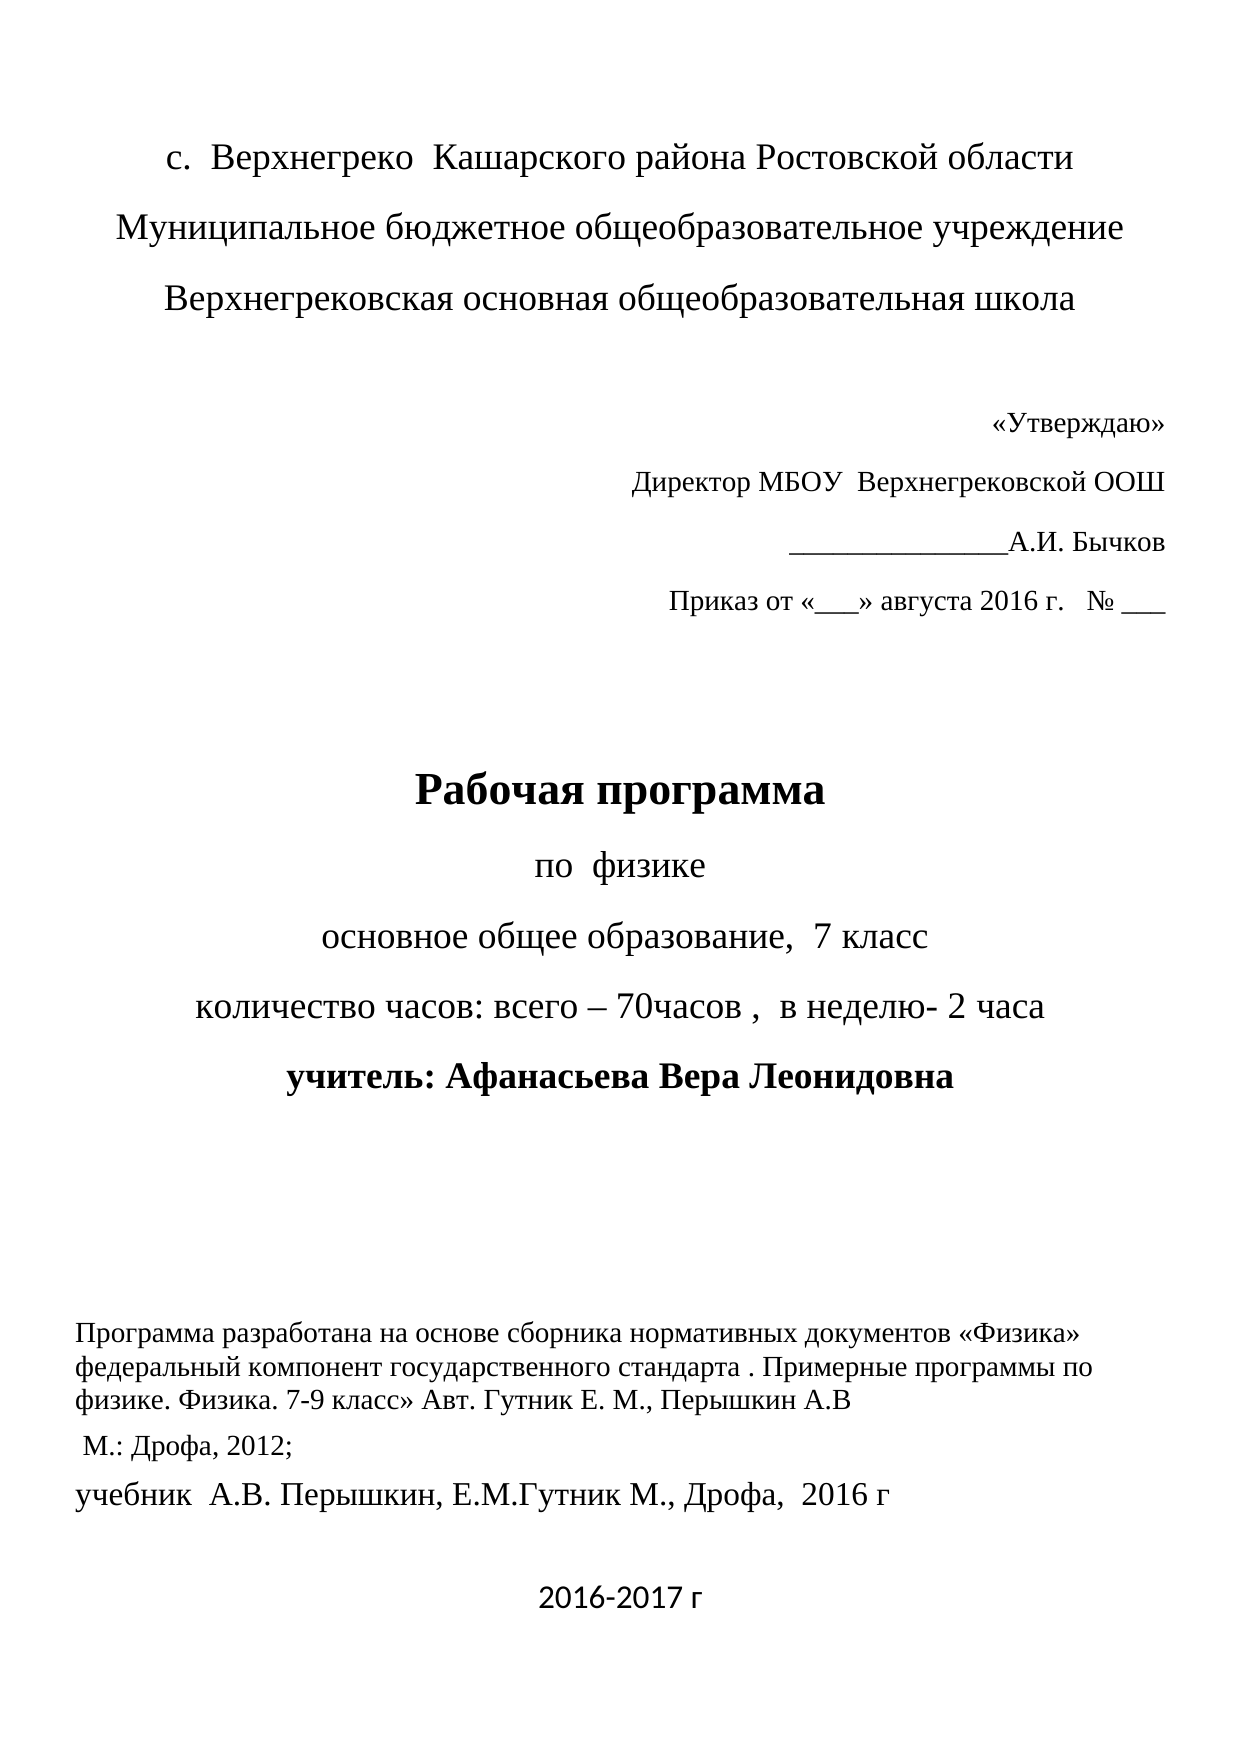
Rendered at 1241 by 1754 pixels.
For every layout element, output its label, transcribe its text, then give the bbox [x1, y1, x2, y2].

text по физике [75, 843, 1165, 886]
text основное общее образование, 7 класс [75, 913, 1165, 956]
text Программа разработана на основе сборника нормативных документов «Физика» федеральный компонент государственного стандарта . Примерные программы по физике. Физика. 7-9 класс» Авт. Гутник Е. М., Перышкин А.В [75, 1315, 1165, 1416]
text Приказ от «___» августа 2016 г. № ___ [75, 583, 1165, 617]
text учебник А.В. Перышкин, Е.М.Гутник М., Дрофа, 2016 г [75, 1474, 1165, 1513]
text учитель: Афанасьева Вера Леонидовна [75, 1054, 1165, 1097]
text _______________А.И. Бычков [75, 524, 1165, 557]
text М.: Дрофа, 2012; [75, 1428, 1165, 1462]
text 2016-2017 г [75, 1576, 1165, 1617]
text Верхнегрековская основная общеобразовательная школа [75, 275, 1165, 318]
text Рабочая программа [75, 761, 1165, 814]
text с. Верхнегреко Кашарского района Ростовской области [75, 134, 1165, 177]
text Директор МБОУ Верхнегрековской ООШ [75, 464, 1165, 498]
text «Утверждаю» [75, 405, 1165, 438]
text количество часов: всего – 70часов , в неделю- 2 часа [75, 983, 1165, 1027]
text Муниципальное бюджетное общеобразовательное учреждение [75, 205, 1165, 248]
